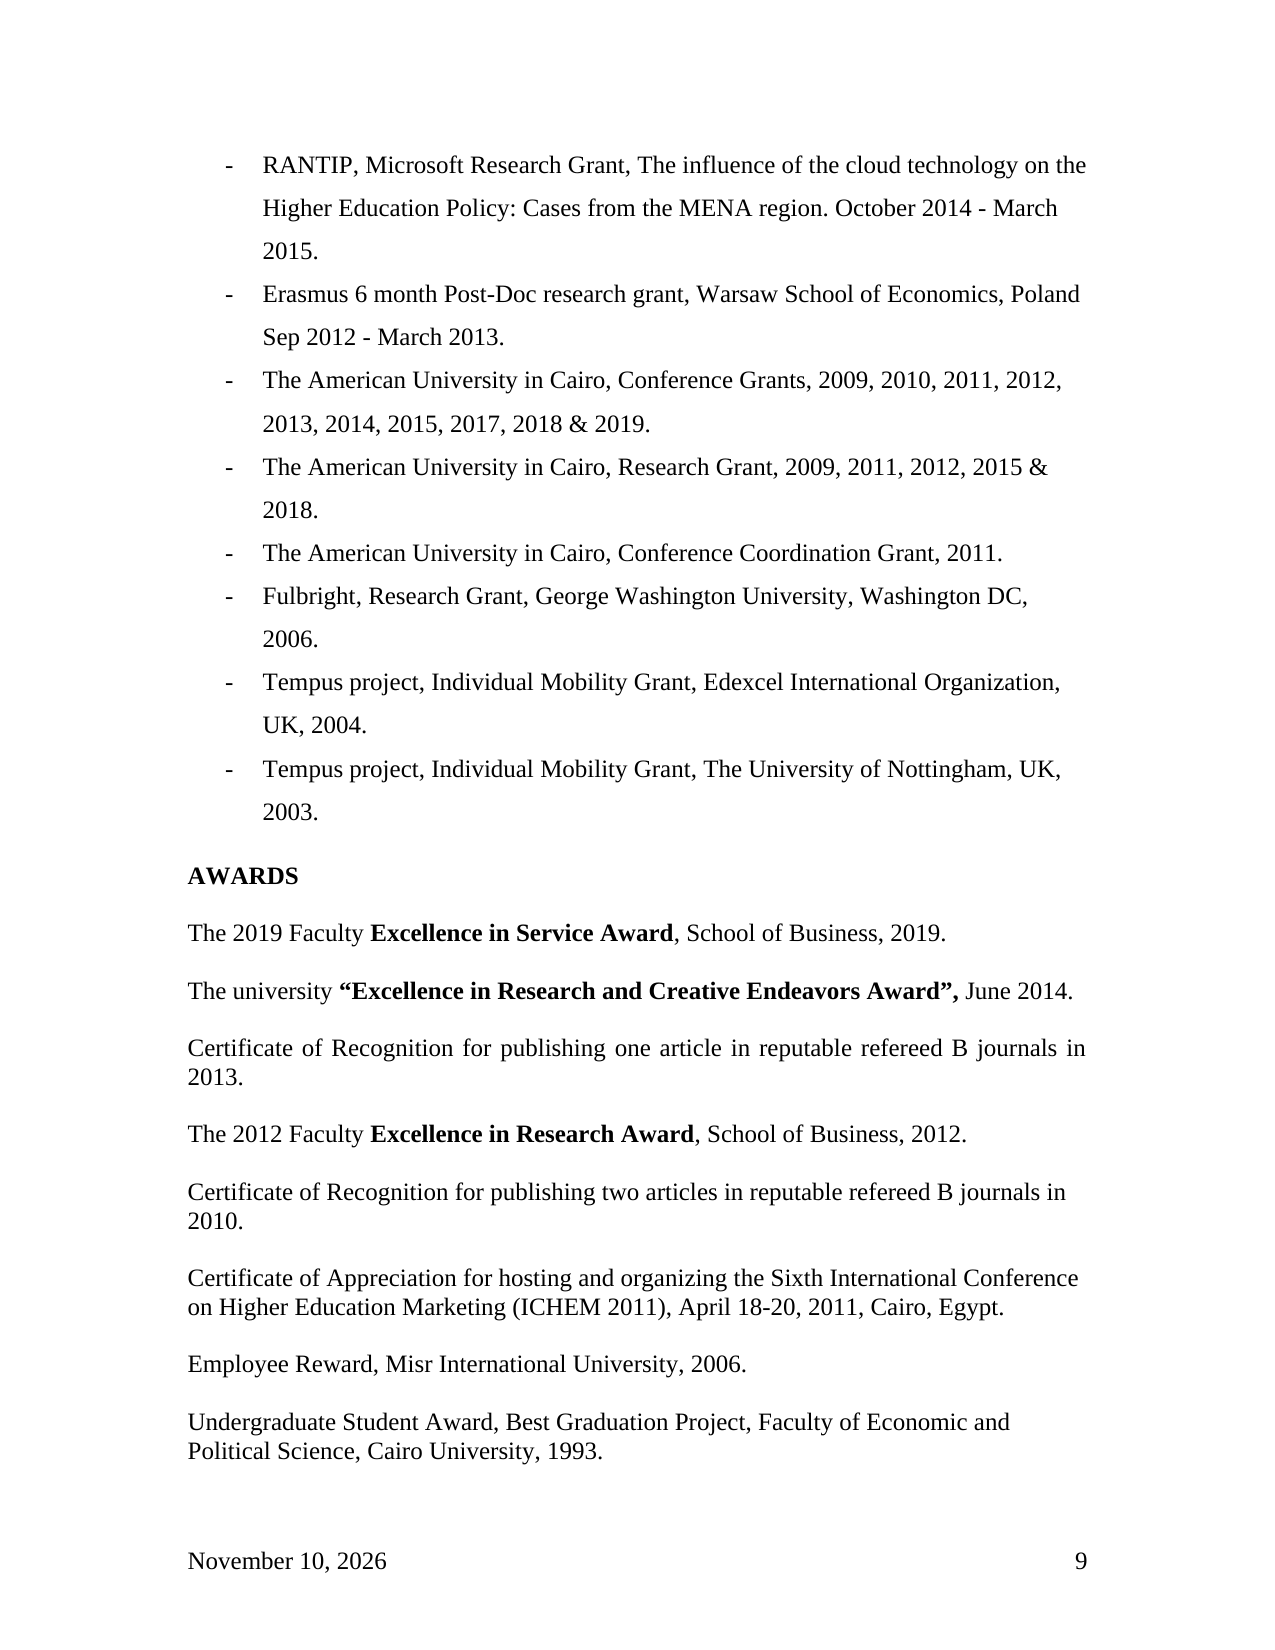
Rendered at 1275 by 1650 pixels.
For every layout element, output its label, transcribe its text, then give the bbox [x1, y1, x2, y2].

list The American University in Cairo, Conference Grants, 2009, 2010, 2011, 2012, 2013, 2014, 2015, 2017, 2018 & 2019. [225, 366, 1087, 437]
text Undergraduate Student Award, Best Graduation Project, Faculty of Economic and Political Science, Cairo University, 1993. [187, 1407, 1087, 1464]
list The American University in Cairo, Conference Coordination Grant, 2011. [225, 538, 1087, 567]
list Erasmus 6 month Post-Doc research grant, Warsaw School of Economics, Poland Sep 2012 - March 2013. [225, 279, 1087, 351]
text The 2019 Faculty Excellence in Service Award, School of Business, 2019. [187, 918, 1087, 947]
list Tempus project, Individual Mobility Grant, Edexcel International Organization, UK, 2004. [225, 667, 1087, 739]
list Fulbright, Research Grant, George Washington University, Washington DC, 2006. [225, 581, 1087, 653]
text Employee Reward, Misr International University, 2006. [187, 1349, 1087, 1378]
text Certificate of Appreciation for hosting and organizing the Sixth International Conference on Higher Education Marketing (ICHEM 2011), April 18-20, 2011, Cairo, Egypt. [187, 1263, 1087, 1321]
text The university “Excellence in Research and Creative Endeavors Award”, June 2014. [187, 976, 1087, 1004]
list The American University in Cairo, Research Grant, 2009, 2011, 2012, 2015 & 2018. [225, 452, 1087, 524]
text Certificate of Recognition for publishing one article in reputable refereed B journals in 2013. [187, 1033, 1087, 1091]
text Awards [187, 861, 1087, 889]
text Certificate of Recognition for publishing two articles in reputable refereed B journals in 2010. [187, 1177, 1087, 1234]
list RANTIP, Microsoft Research Grant, The influence of the cloud technology on the Higher Education Policy: Cases from the MENA region. October 2014 - March 2015. [225, 150, 1087, 265]
text The 2012 Faculty Excellence in Research Award, School of Business, 2012. [187, 1119, 1087, 1148]
list Tempus project, Individual Mobility Grant, The University of Nottingham, UK, 2003. [225, 754, 1087, 826]
